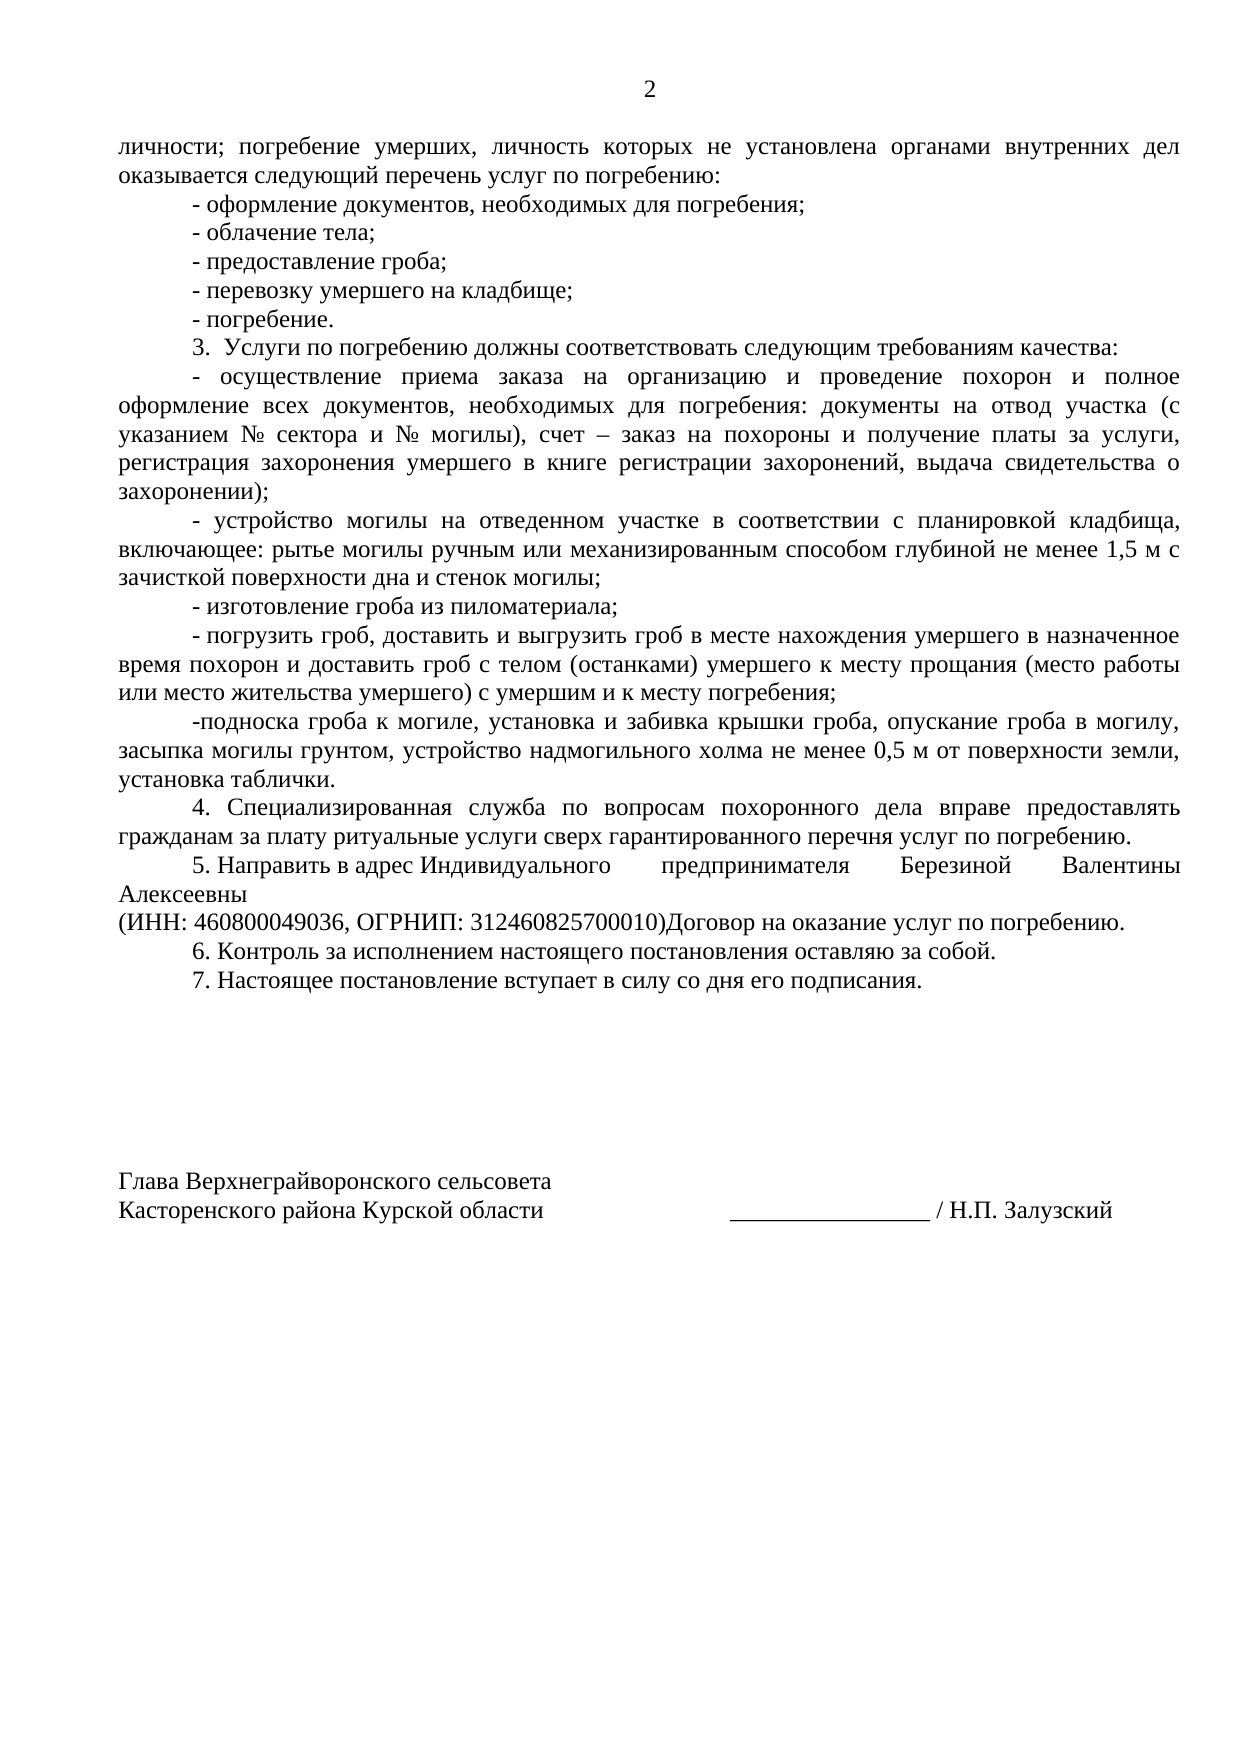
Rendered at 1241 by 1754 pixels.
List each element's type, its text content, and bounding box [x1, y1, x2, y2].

text -подноска гроба к могиле, установка и забивка крышки гроба, опускание гроба в могилу, засыпка могилы грунтом, устройство надмогильного холма не менее 0,5 м от поверхности земли, установка таблички. [118, 706, 1181, 792]
text 5. Направить в адрес Индивидуального предпринимателя Березиной Валентины Алексеевны (ИНН: 460800049036, ОГРНИП: 312460825700010)Договор на оказание услуг по погребению. [118, 850, 1181, 936]
text 3. Услуги по погребению должны соответствовать следующим требованиям качества: [118, 332, 1181, 361]
text 6. Контроль за исполнением настоящего постановления оставляю за собой. [118, 936, 1181, 965]
text - облачение тела; [118, 217, 1181, 246]
text - осуществление приема заказа на организацию и проведение похорон и полное оформление всех документов, необходимых для погребения: документы на отвод участка (с указанием № сектора и № могилы), счет – заказ на похороны и получение платы за услуги, регистрация захоронения умершего в книге регистрации захоронений, выдача свидетельства о захоронении); [118, 361, 1181, 505]
text 7. Настоящее постановление вступает в силу со дня его подписания. [118, 965, 1181, 994]
text Касторенского района Курской области ________________ / Н.П. Залузский [118, 1195, 1181, 1224]
text - изготовление гроба из пиломатериала; [118, 591, 1181, 620]
text 4. Специализированная служба по вопросам похоронного дела вправе предоставлять гражданам за плату ритуальные услуги сверх гарантированного перечня услуг по погребению. [118, 792, 1181, 850]
text Глава Верхнеграйворонского сельсовета [118, 1166, 1181, 1195]
text - перевозку умершего на кладбище; [118, 275, 1181, 304]
text - оформление документов, необходимых для погребения; [118, 189, 1181, 217]
text - предоставление гроба; [118, 246, 1181, 275]
text - устройство могилы на отведенном участке в соответствии с планировкой кладбища, включающее: рытье могилы ручным или механизированным способом глубиной не менее 1,5 м с зачисткой поверхности дна и стенок могилы; [118, 505, 1181, 591]
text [118, 131, 1181, 189]
text - погрузить гроб, доставить и выгрузить гроб в месте нахождения умершего в назначенное время похорон и доставить гроб с телом (останками) умершего к месту прощания (место работы или место жительства умершего) с умершим и к месту погребения; [118, 620, 1181, 706]
text - погребение. [118, 304, 1181, 332]
